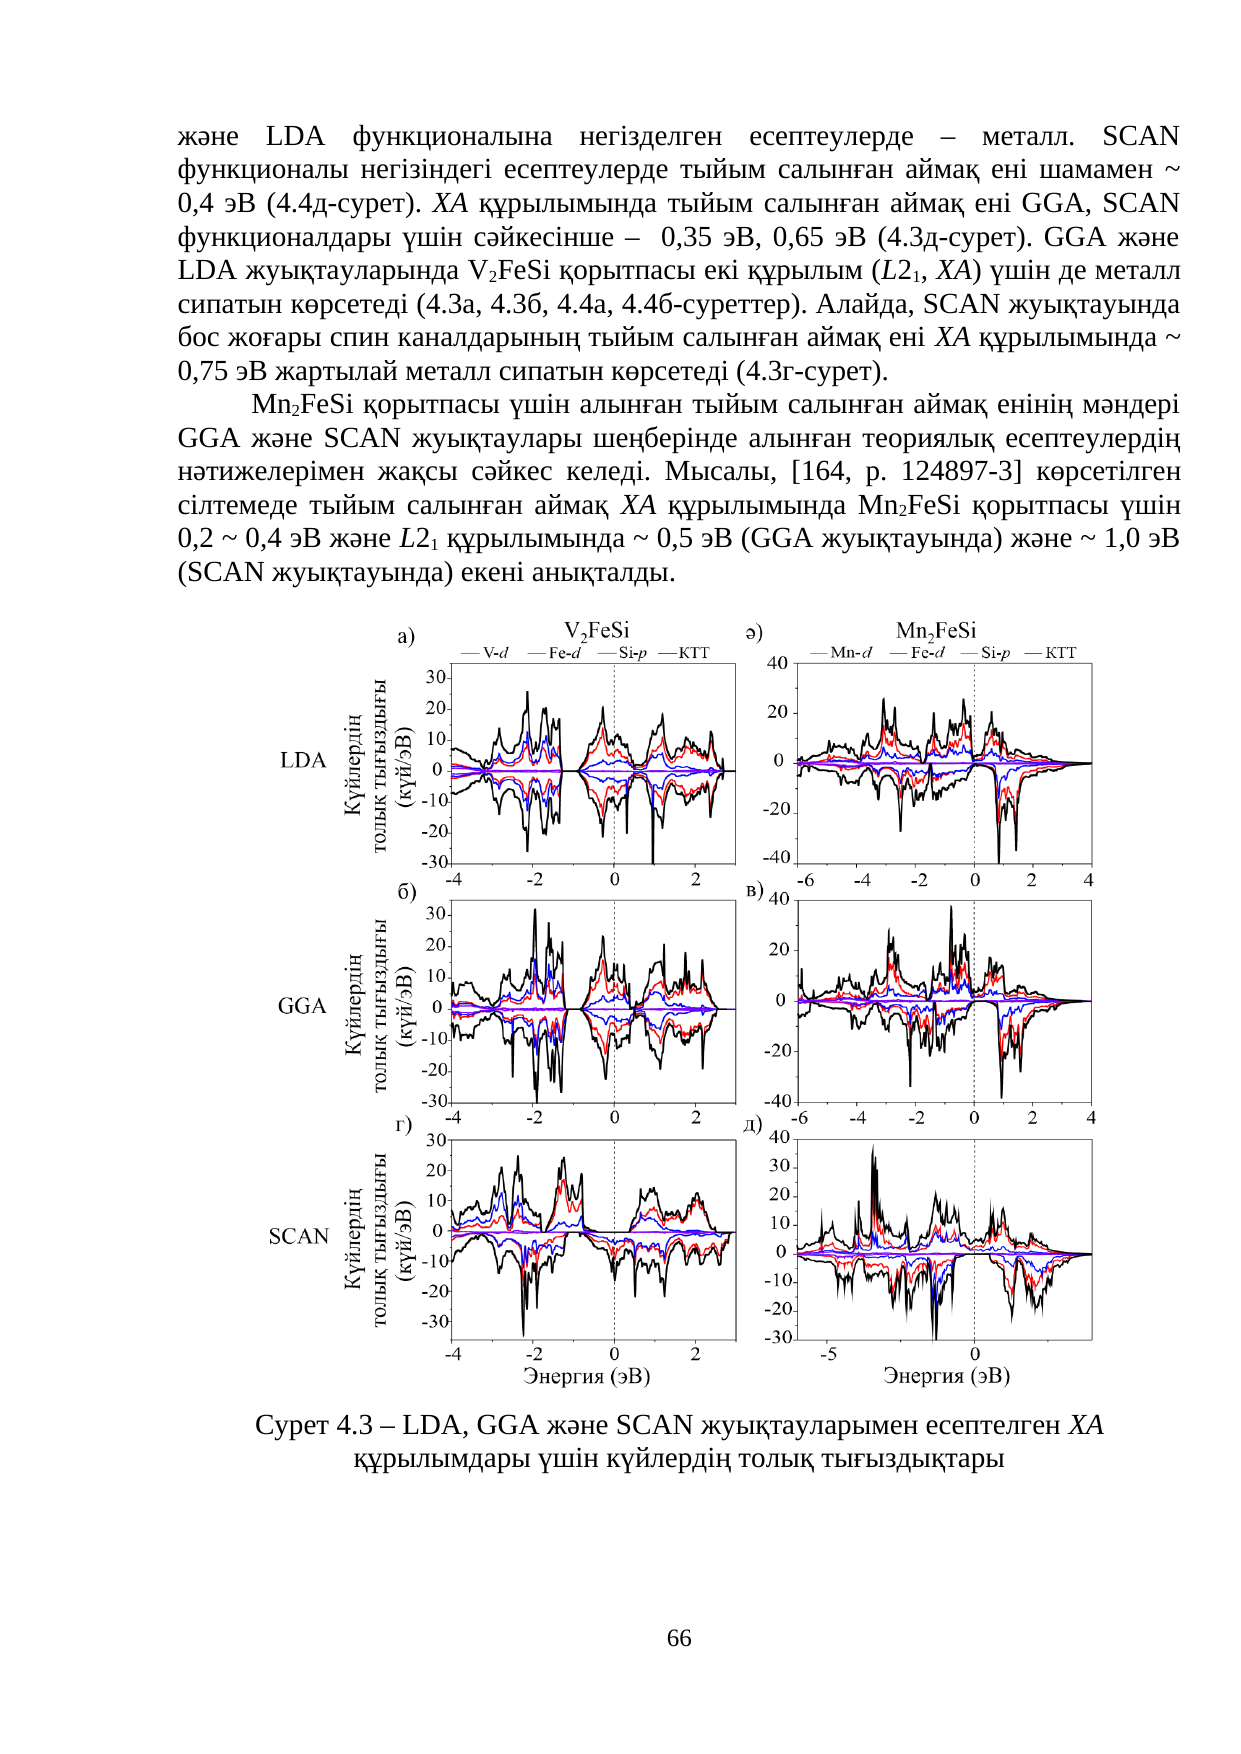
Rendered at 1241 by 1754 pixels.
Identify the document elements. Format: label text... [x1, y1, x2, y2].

text Сурет 4.3 – LDA, GGA және SCAN жуықтауларымен есептелген XA құрылымдары үшін күйлердің толық тығыздықтары [177, 1407, 1181, 1474]
picture [270, 621, 1096, 1388]
text Mn2FeSi қорытпасы үшін алынған тыйым салынған аймақ енінің мәндері GGA және SCAN жуықтаулары шеңберінде алынған теориялық есептеулердің нәтижелерімен жақсы сәйкес келеді. Мысалы, [164, р. 124897-3] көрсетілген сілтемеде тыйым салынған аймақ XA құрылымында Mn2FeSi қорытпасы үшін 0,2 ~ 0,4 эВ және L21 құрылымында ~ 0,5 эВ (GGA жуықтауында) және ~ 1,0 эВ (SCAN жуықтауында) екені анықталды. [177, 386, 1181, 588]
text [177, 118, 1181, 386]
